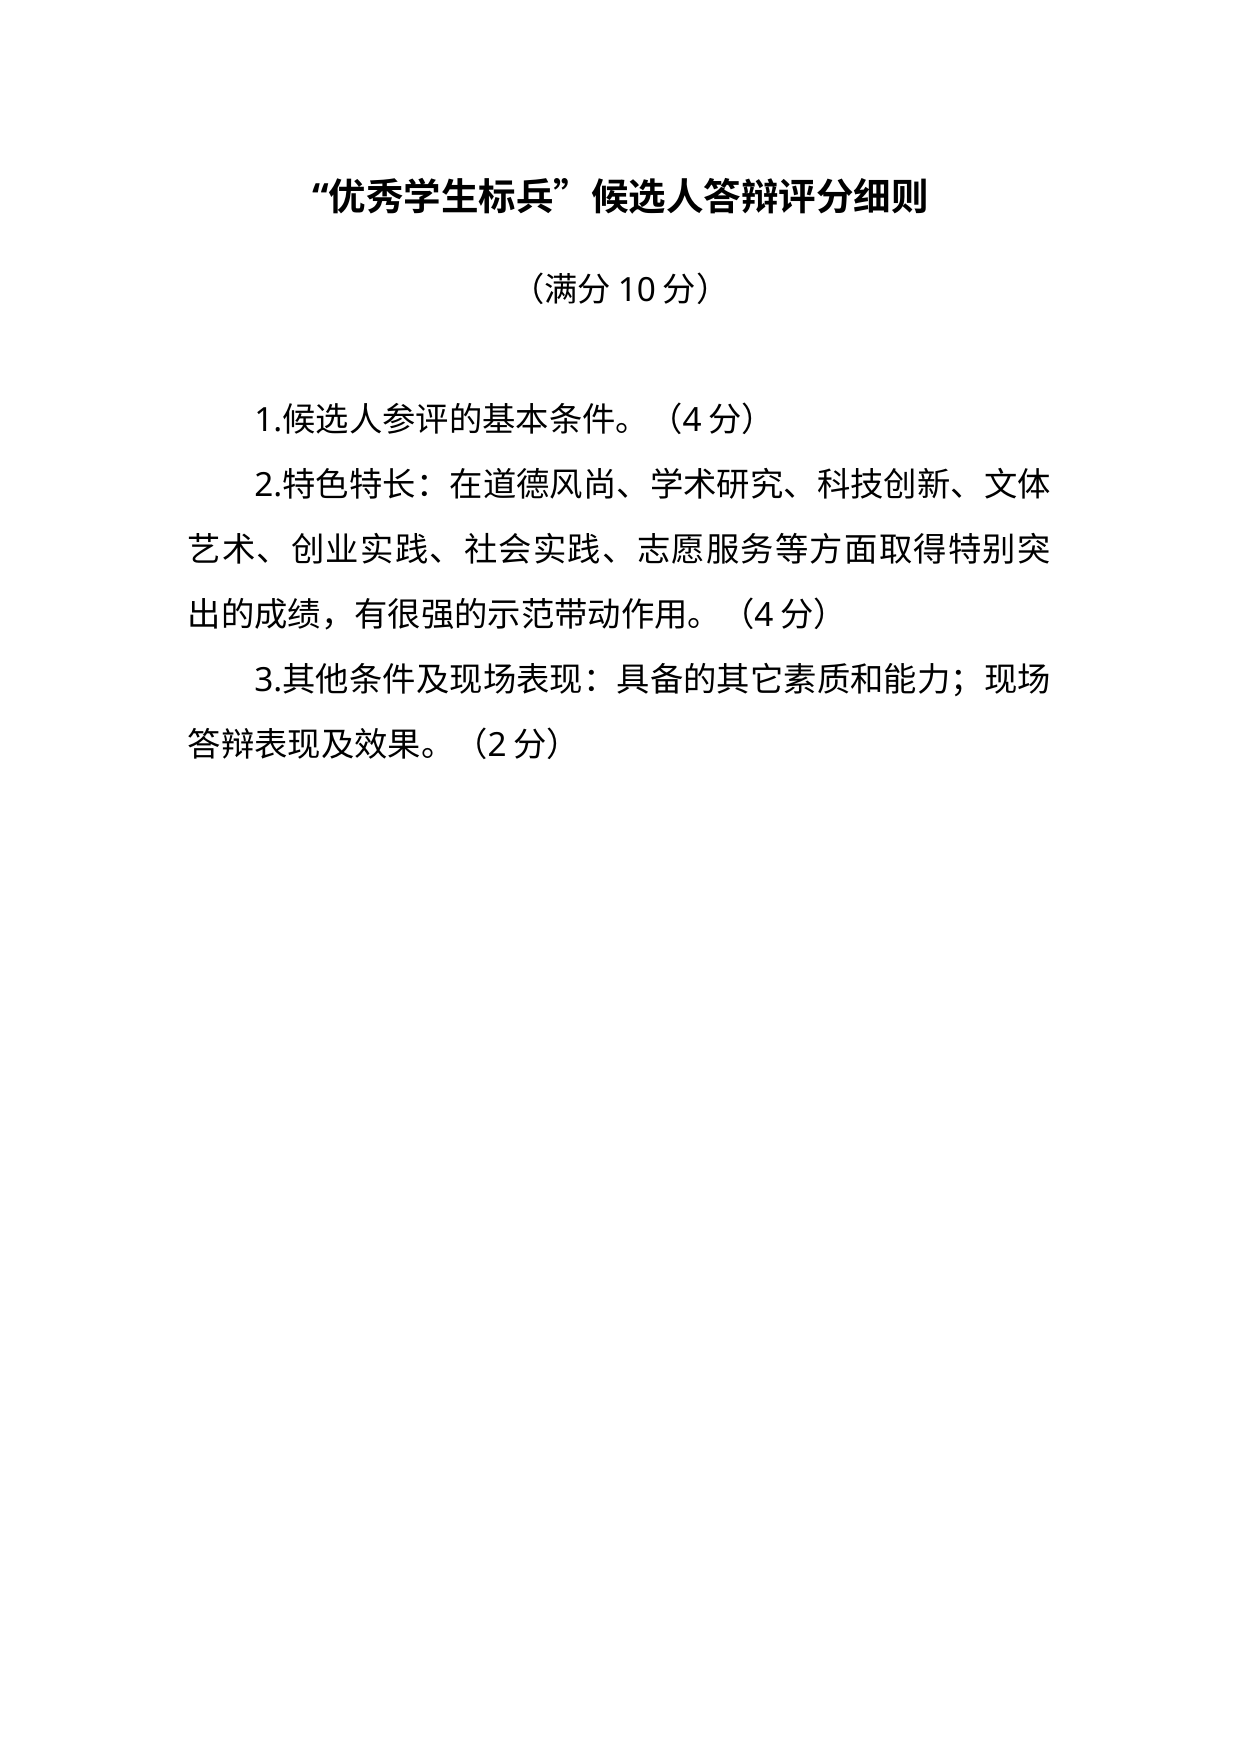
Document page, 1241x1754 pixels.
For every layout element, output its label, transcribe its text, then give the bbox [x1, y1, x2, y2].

text 3.其他条件及现场表现：具备的其它素质和能力；现场答辩表现及效果。（2分） [187, 644, 1053, 774]
text 1.候选人参评的基本条件。（4分） [187, 384, 1053, 449]
text （满分10分） [187, 254, 1053, 319]
text 2.特色特长：在道德风尚、学术研究、科技创新、文体艺术、创业实践、社会实践、志愿服务等方面取得特别突出的成绩，有很强的示范带动作用。（4分） [187, 449, 1053, 644]
text “优秀学生标兵”候选人答辩评分细则 [187, 162, 1053, 227]
